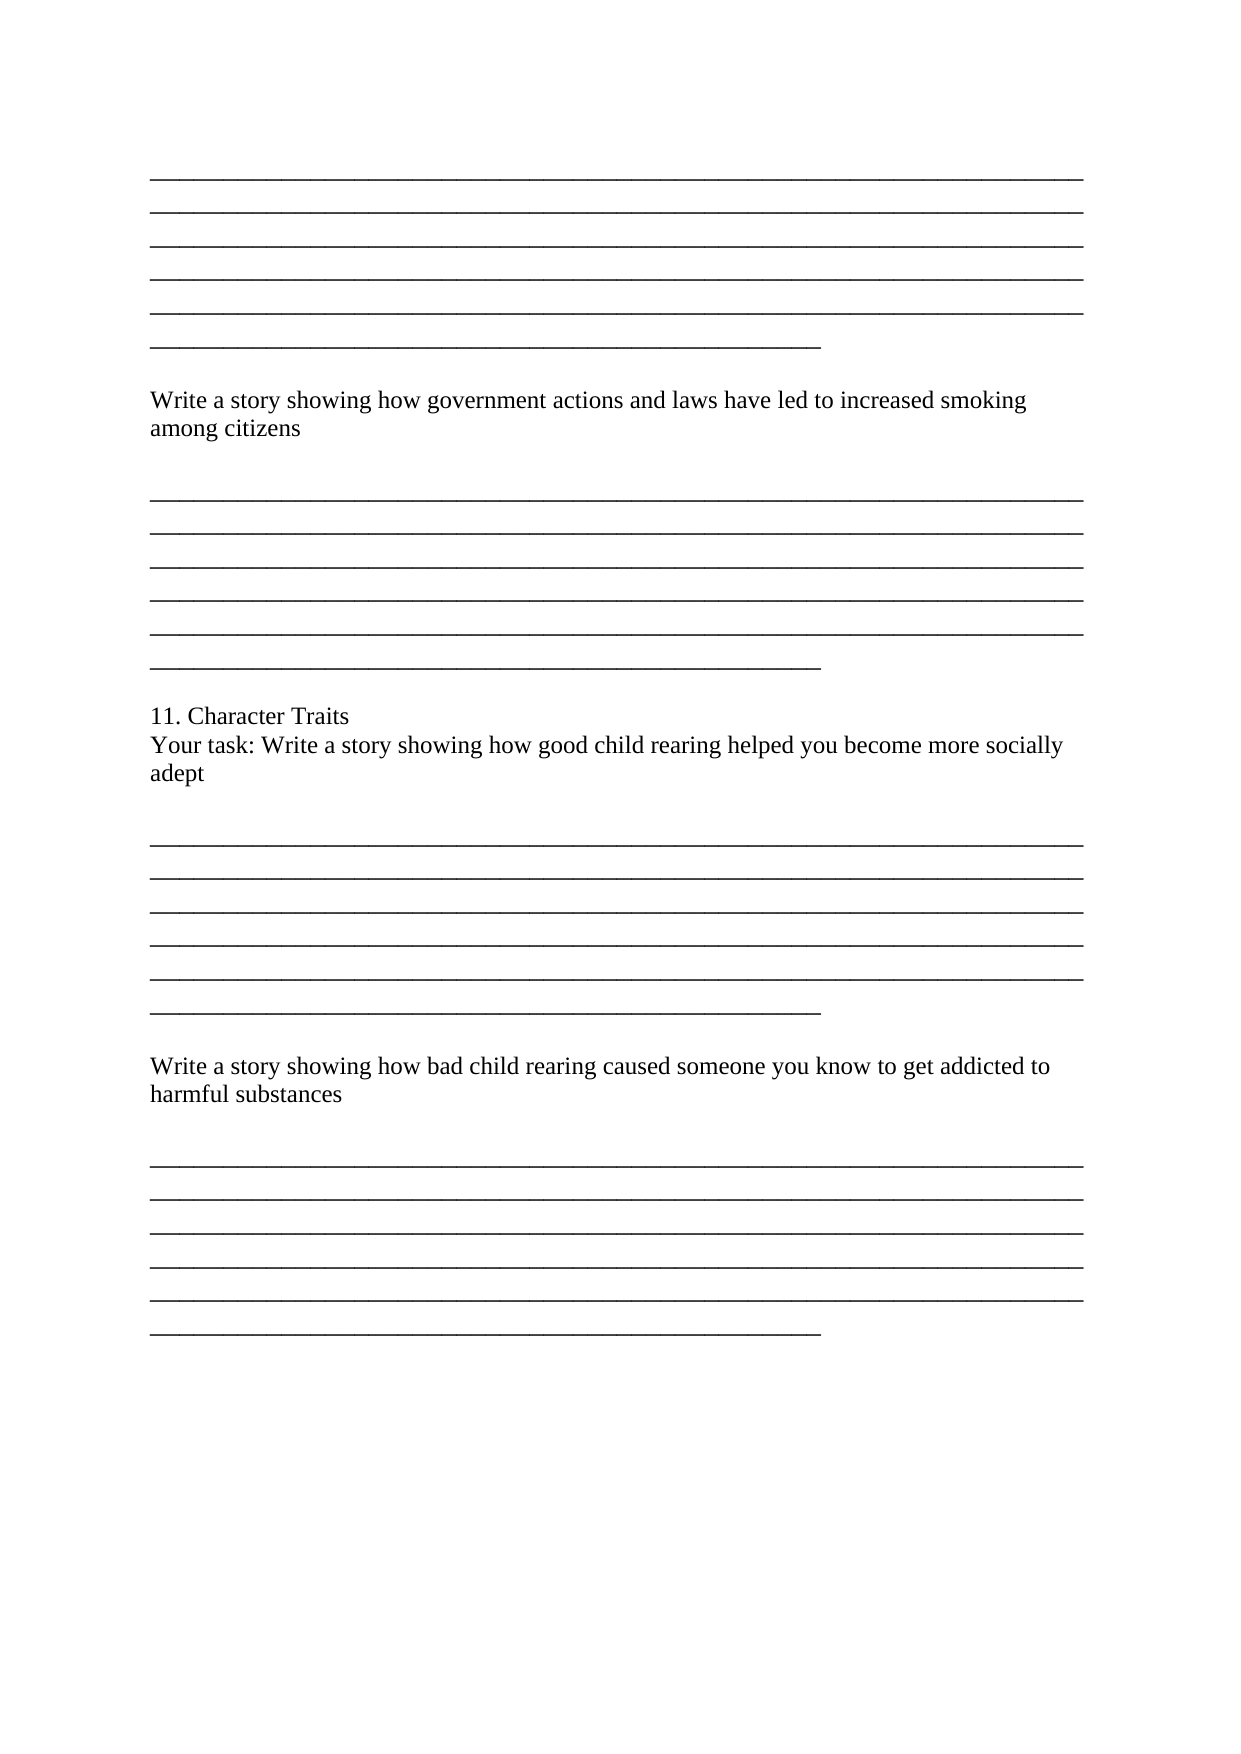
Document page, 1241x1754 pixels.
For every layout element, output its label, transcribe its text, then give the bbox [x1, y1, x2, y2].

text Your task: Write a story showing how good child rearing helped you become more socially adept [150, 730, 1090, 787]
text 11. Character Traits [150, 701, 1090, 730]
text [150, 150, 1090, 351]
text Write a story showing how bad child rearing caused someone you know to get addicted to harmful substances [150, 1051, 1090, 1108]
text Write a story showing how government actions and laws have led to increased smoking among citizens [150, 385, 1090, 442]
